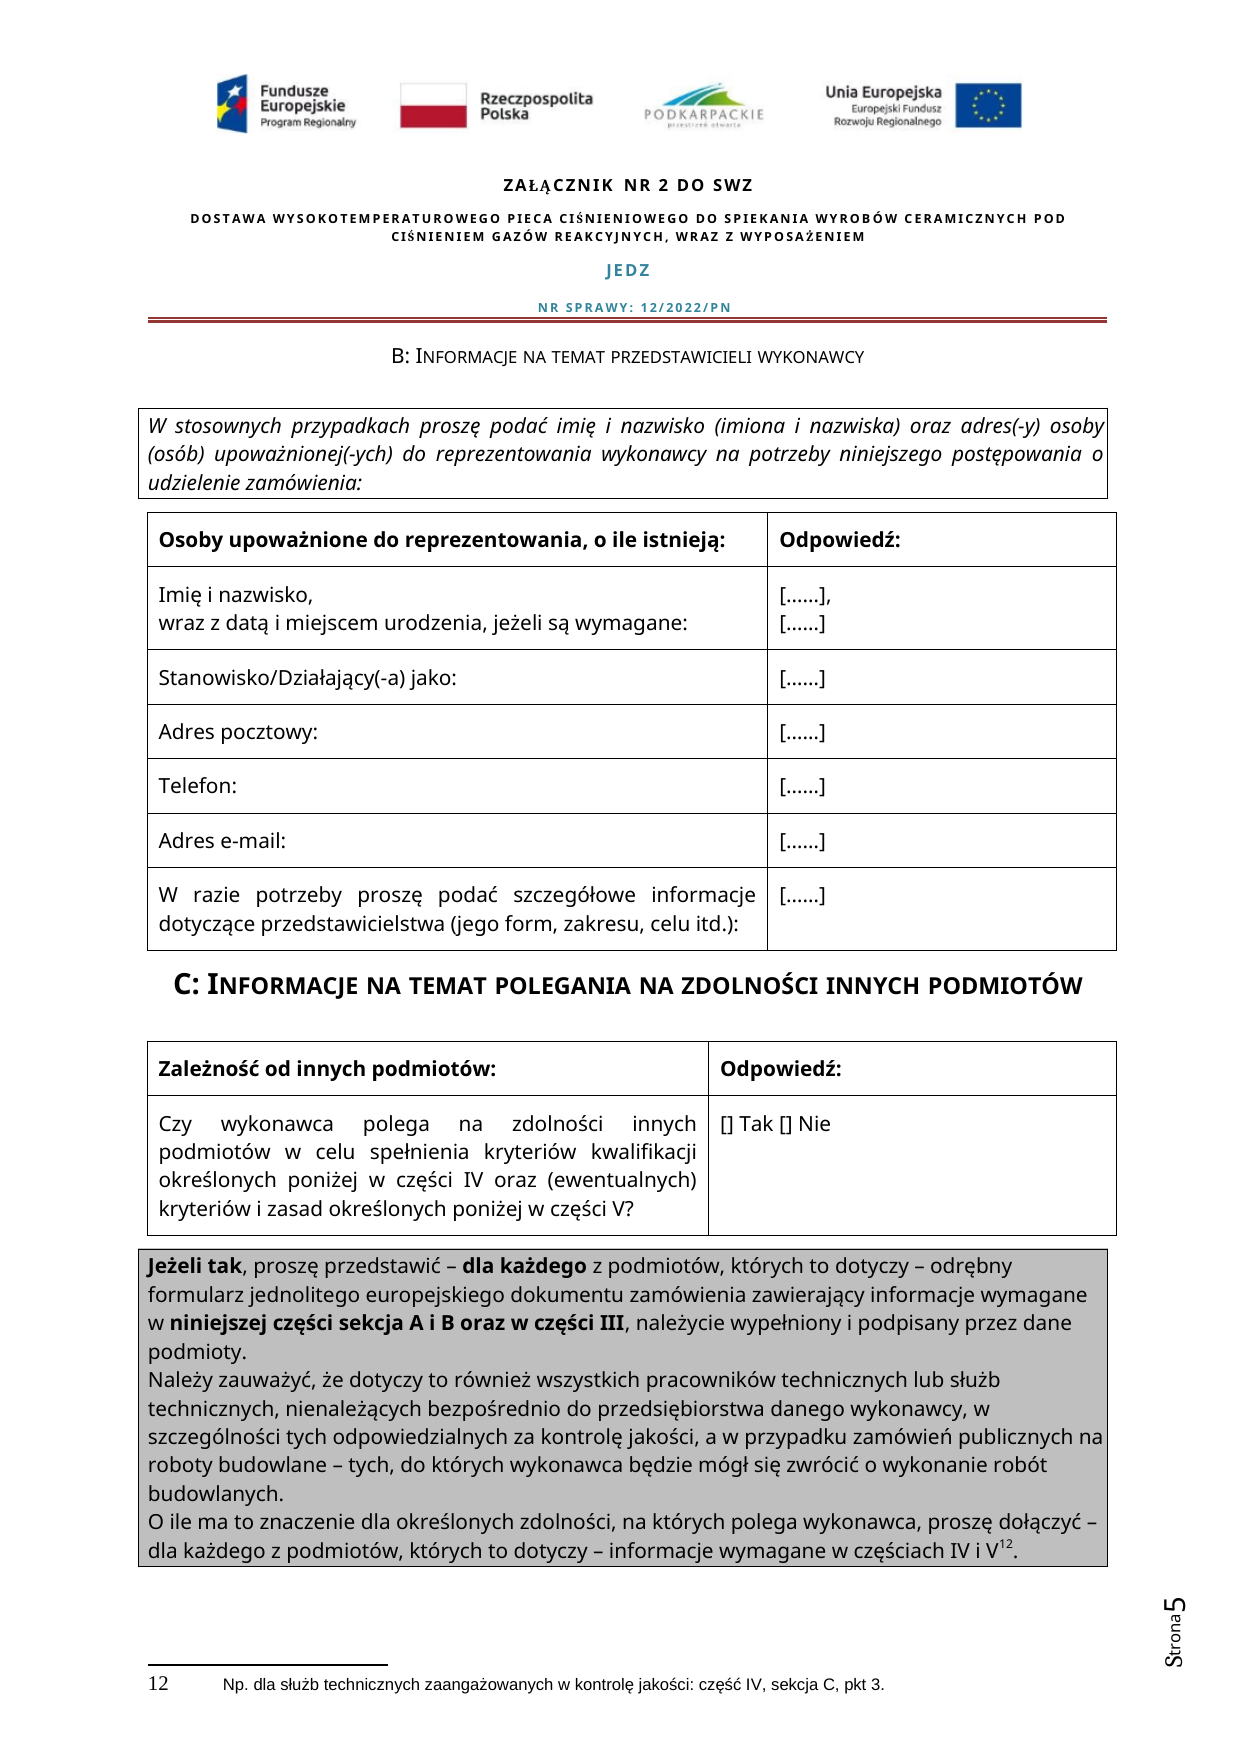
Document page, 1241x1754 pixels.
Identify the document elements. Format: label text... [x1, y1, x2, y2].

table_header Odpowiedź: [709, 1042, 1116, 1095]
text W stosownych przypadkach proszę podać imię i nazwisko (imiona i nazwiska) oraz adres(-y) osoby (osób) upoważnionej(-ych) do reprezentowania wykonawcy na potrzeby niniejszego postępowania o udzielenie zamówienia: [139, 409, 1107, 498]
table_header Osoby upoważnione do reprezentowania, o ile istnieją: [148, 513, 767, 566]
text Jeżeli tak, proszę przedstawić – dla każdego z podmiotów, których to dotyczy – odrębny formularz jednolitego europejskiego dokumentu zamówienia zawierający informacje wymagane w niniejszej części sekcja A i B oraz w części III, należycie wypełniony i podpisany przez dane podmioty. Należy zauważyć, że dotyczy to również wszystkich pracowników technicznych lub służb technicznych, nienależących bezpośrednio do przedsiębiorstwa danego wykonawcy, w szczególności tych odpowiedzialnych za kontrolę jakości, a w przypadku zamówień publicznych na roboty budowlane – tych, do których wykonawca będzie mógł się zwrócić o wykonanie robót budowlanych. O ile ma to znaczenie dla określonych zdolności, na których polega wykonawca, proszę dołączyć – dla każdego z podmiotów, których to dotyczy – informacje wymagane w częściach IV i V. [139, 1250, 1107, 1566]
table_cell Imię i nazwisko, wraz z datą i miejscem urodzenia, jeżeli są wymagane: [148, 567, 767, 649]
table_cell [……], [……] [768, 567, 1116, 649]
table_header Odpowiedź: [768, 513, 1116, 566]
table_cell [] Tak [] Nie [709, 1096, 1116, 1235]
picture [199, 56, 1056, 173]
title C: Informacje na temat polegania na zdolności innych podmiotów [148, 963, 1107, 1003]
table_cell [……] [768, 814, 1116, 867]
table_cell Stanowisko/Działający(-a) jako: [148, 650, 767, 703]
table_cell Adres pocztowy: [148, 705, 767, 758]
table_cell W razie potrzeby proszę podać szczegółowe informacje dotyczące przedstawicielstwa (jego form, zakresu, celu itd.): [148, 868, 767, 950]
table_cell Telefon: [148, 759, 767, 812]
table_cell Czy wykonawca polega na zdolności innych podmiotów w celu spełnienia kryteriów kwalifikacji określonych poniżej w części IV oraz (ewentualnych) kryteriów i zasad określonych poniżej w części V? [148, 1096, 708, 1235]
title B: Informacje na temat przedstawicieli wykonawcy [148, 342, 1107, 370]
table_cell [……] [768, 650, 1116, 703]
table_header Zależność od innych podmiotów: [148, 1042, 708, 1095]
table_cell [……] [768, 868, 1116, 950]
table_cell Adres e-mail: [148, 814, 767, 867]
table_cell [……] [768, 705, 1116, 758]
table_cell [……] [768, 759, 1116, 812]
